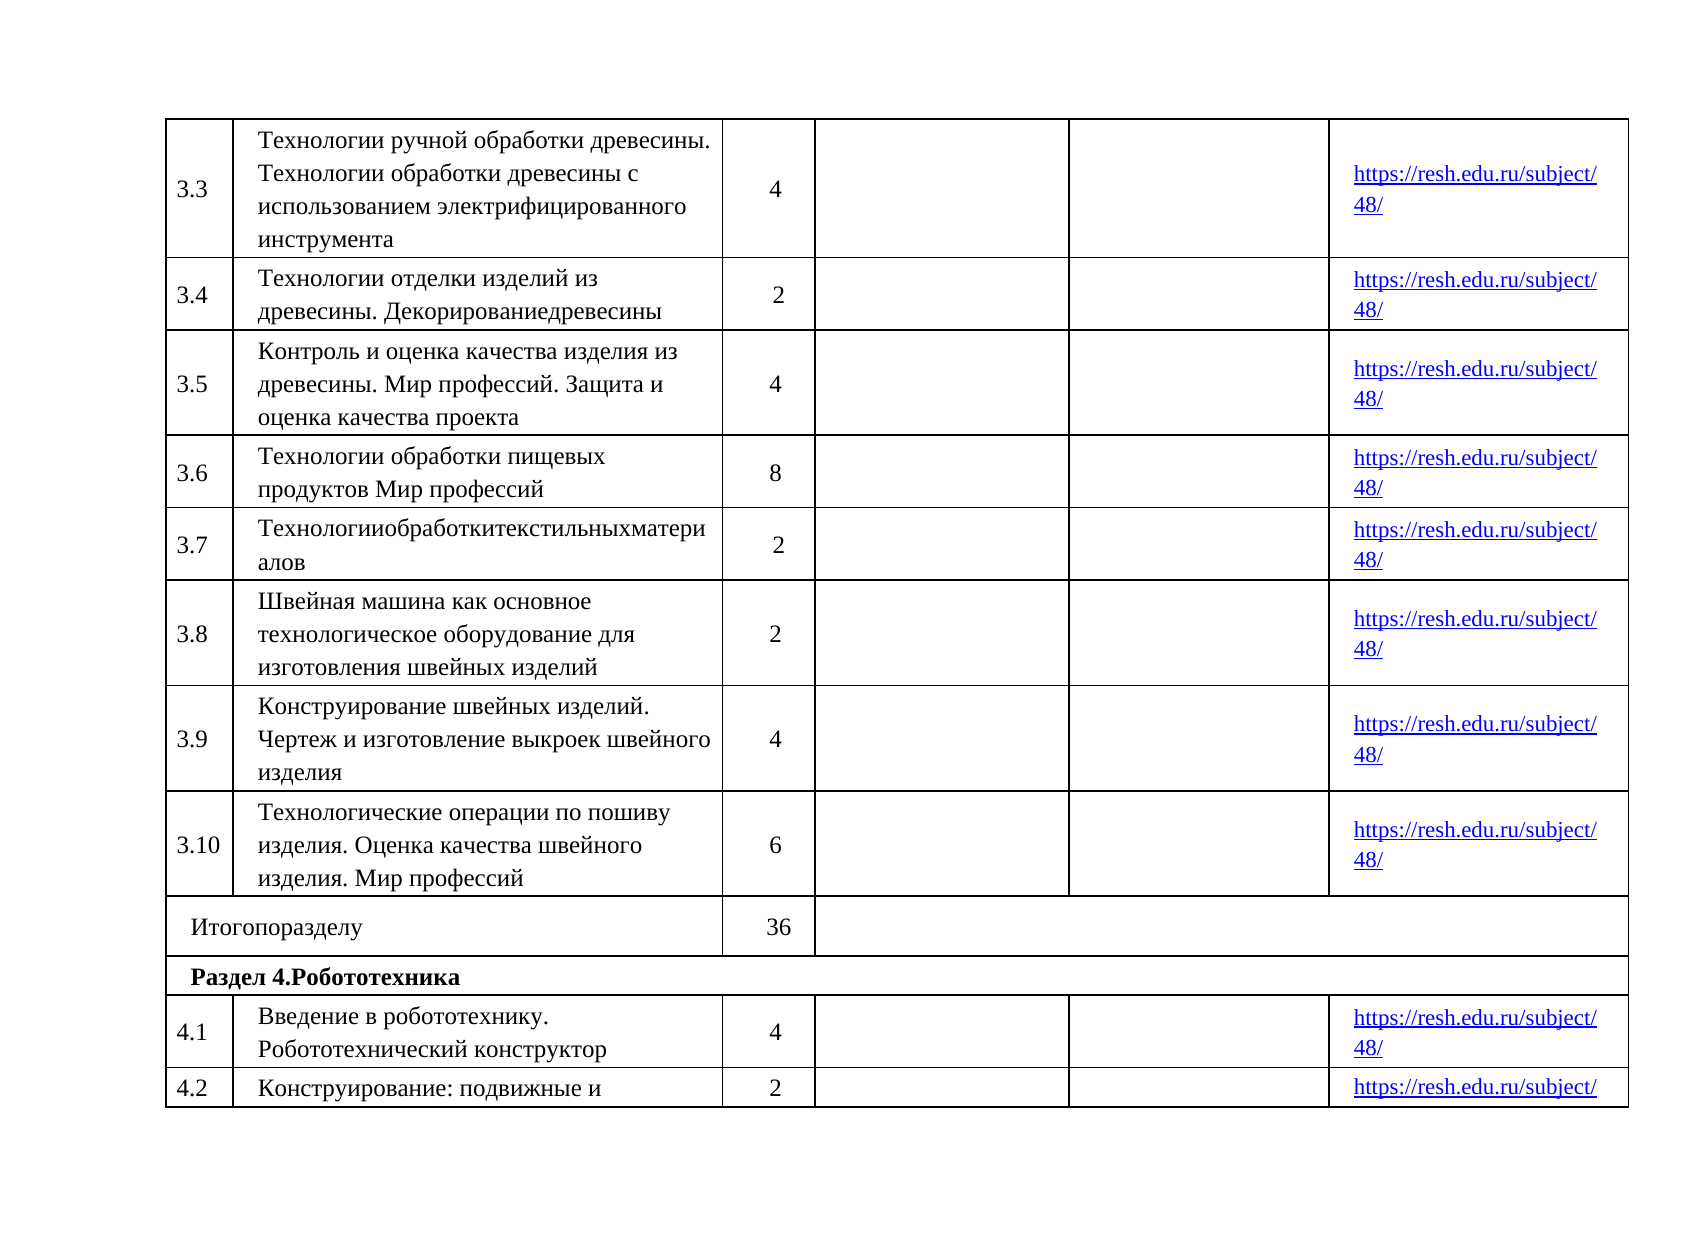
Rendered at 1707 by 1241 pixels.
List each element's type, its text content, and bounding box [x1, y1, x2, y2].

table_cell 4 [723, 120, 814, 257]
table_cell [1070, 258, 1328, 329]
table_cell 2 [723, 258, 814, 329]
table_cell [1330, 120, 1628, 257]
table_cell https://resh.edu.ru/subject/48/ [1330, 996, 1628, 1067]
table_cell 36 [723, 897, 814, 955]
table_cell 3.3 [167, 120, 232, 257]
table_cell [1070, 120, 1328, 257]
table_cell [1070, 792, 1328, 895]
table_cell 4.1 [167, 996, 232, 1067]
table_cell [1070, 436, 1328, 507]
table_cell Конструирование швейных изделий. Чертеж и изготовление выкроек швейного изделия [234, 686, 722, 790]
table_cell Швейная машина как основное технологическое оборудование для изготовления швейных изделий [234, 581, 722, 684]
table_cell [1070, 331, 1328, 434]
table_cell 3.7 [167, 508, 232, 579]
table_cell 4 [723, 686, 814, 790]
table_cell 3.6 [167, 436, 232, 507]
table_cell [1070, 581, 1328, 684]
table_cell 8 [723, 436, 814, 507]
table_cell [816, 792, 1068, 895]
table_cell 2 [723, 581, 814, 684]
table_cell [816, 897, 1628, 955]
table_cell 6 [723, 792, 814, 895]
table_cell [1070, 508, 1328, 579]
table_cell [816, 331, 1068, 434]
table_cell Технологические операции по пошиву изделия. Оценка качества швейного изделия. Мир профессий [234, 792, 722, 895]
table_cell 2 [723, 508, 814, 579]
table_cell https://resh.edu.ru/subject/48/ [1330, 436, 1628, 507]
table_cell [816, 686, 1068, 790]
table_cell Итогопоразделу [167, 897, 722, 955]
table_cell 2 [723, 1068, 814, 1106]
table_cell [816, 120, 1068, 257]
table_cell https://resh.edu.ru/subject/48/ [1330, 331, 1628, 434]
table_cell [1330, 1068, 1628, 1106]
table_cell [816, 996, 1068, 1067]
table_cell [816, 258, 1068, 329]
table_cell https://resh.edu.ru/subject/48/ [1330, 581, 1628, 684]
table_cell Введение в робототехнику. Робототехнический конструктор [234, 996, 722, 1067]
table_cell 4.2 [167, 1068, 232, 1106]
table_cell Технологии ручной обработки древесины. Технологии обработки древесины с использованием электрифицированного инструмента [234, 120, 722, 257]
table_cell https://resh.edu.ru/subject/48/ [1330, 258, 1628, 329]
table_cell 4 [723, 331, 814, 434]
table_cell 3.4 [167, 258, 232, 329]
table_cell [1070, 1068, 1328, 1106]
table_cell https://resh.edu.ru/subject/48/ [1330, 792, 1628, 895]
table_cell [1070, 996, 1328, 1067]
table_cell Раздел 4.Робототехника [167, 957, 1628, 994]
table_cell Технологииобработкитекстильныхматериалов [234, 508, 722, 579]
table_cell https://resh.edu.ru/subject/48/ [1330, 508, 1628, 579]
table_cell 3.8 [167, 581, 232, 684]
table_cell [816, 581, 1068, 684]
table_cell https://resh.edu.ru/subject/48/ [1330, 686, 1628, 790]
table_cell [816, 508, 1068, 579]
table_cell 3.9 [167, 686, 232, 790]
table_cell Контроль и оценка качества изделия из древесины. Мир профессий. Защита и оценка качества проекта [234, 331, 722, 434]
table_cell 3.5 [167, 331, 232, 434]
table_cell 4 [723, 996, 814, 1067]
table_cell [1070, 686, 1328, 790]
table_cell [816, 1068, 1068, 1106]
table_cell [816, 436, 1068, 507]
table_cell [234, 1068, 722, 1106]
table_cell Технологии отделки изделий из древесины. Декорированиедревесины [234, 258, 722, 329]
table_cell Технологии обработки пищевых продуктов Мир профессий [234, 436, 722, 507]
table_cell 3.10 [167, 792, 232, 895]
